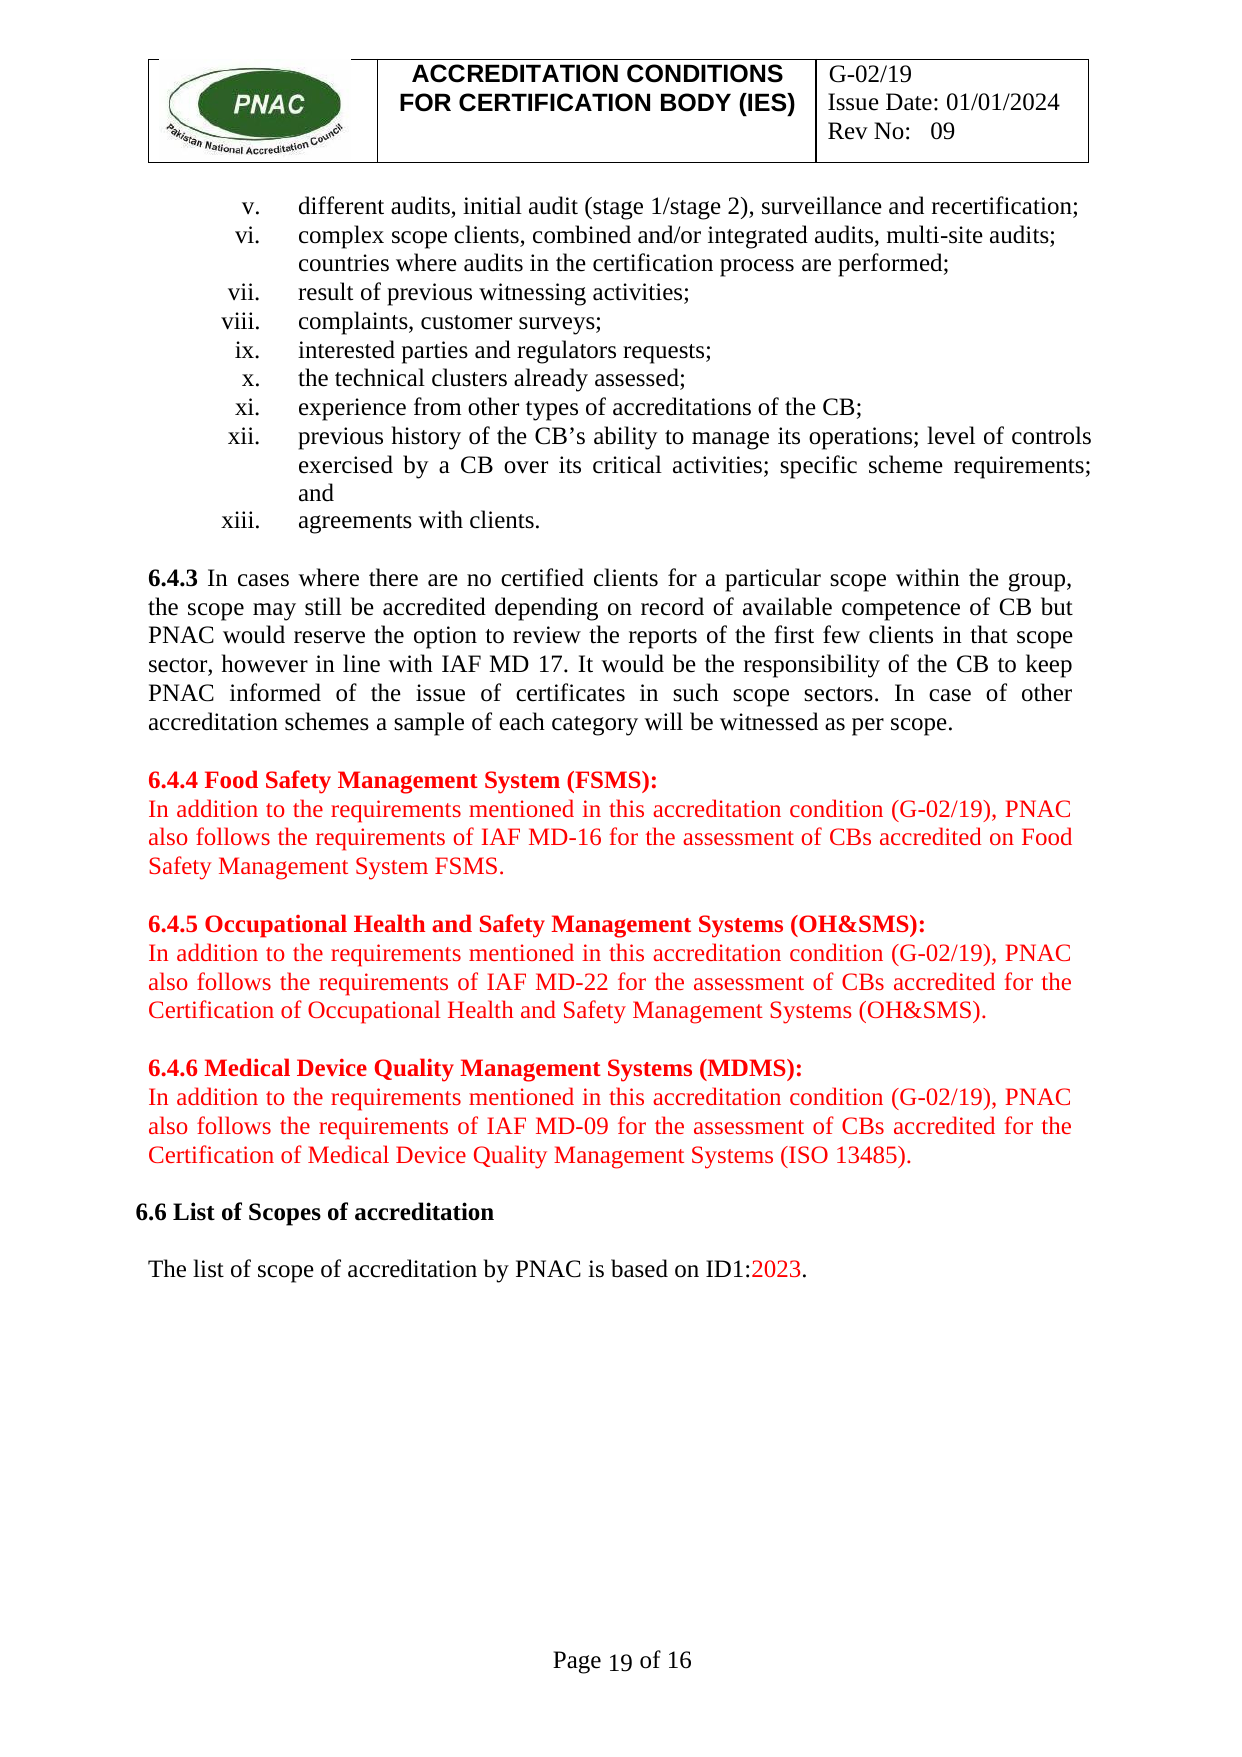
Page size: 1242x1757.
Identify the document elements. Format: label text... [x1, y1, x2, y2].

list agreements with clients. [260, 507, 1092, 534]
list complaints, customer surveys; [260, 306, 1092, 335]
text In addition to the requirements mentioned in this accreditation condition (G-02/19), PNAC also follows the requirements of IAF MD-22 for the assessment of CBs accredited for the Certification of Occupational Health and Safety Management Systems (OH&SMS). [148, 938, 1073, 1024]
list previous history of the CB’s ability to manage its operations; level of controls exercised by a CB over its critical activities; specific scheme requirements; and [260, 421, 1092, 507]
text 6.6 List of Scopes of accreditation [135, 1197, 1110, 1226]
list result of previous witnessing activities; [260, 277, 1092, 306]
list experience from other types of accreditations of the CB; [260, 392, 1092, 421]
text 6.4.4 Food Safety Management System (FSMS): [148, 765, 1073, 794]
text In addition to the requirements mentioned in this accreditation condition (G-02/19), PNAC also follows the requirements of IAF MD-09 for the assessment of CBs accredited for the Certification of Medical Device Quality Management Systems (ISO 13485). [148, 1082, 1073, 1168]
list the technical clusters already assessed; [260, 363, 1092, 392]
text 6.4.3 In cases where there are no certified clients for a particular scope within the group, the scope may still be accredited depending on record of available competence of CB but PNAC would reserve the option to review the reports of the first few clients in that scope sector, however in line with IAF MD 17. It would be the responsibility of the CB to keep PNAC informed of the issue of certificates in such scope sectors. In case of other accreditation schemes a sample of each category will be witnessed as per scope. [148, 563, 1073, 736]
text In addition to the requirements mentioned in this accreditation condition (G-02/19), PNAC also follows the requirements of IAF MD-16 for the assessment of CBs accredited on Food Safety Management System FSMS. [148, 794, 1073, 880]
list complex scope clients, combined and/or integrated audits, multi-site audits; countries where audits in the certification process are performed; [260, 220, 1092, 277]
list different audits, initial audit (stage 1/stage 2), surveillance and recertification; [260, 191, 1092, 220]
list interested parties and regulators requests; [260, 335, 1092, 363]
text The list of scope of accreditation by PNAC is based on ID1:2023. [148, 1254, 1092, 1283]
text 6.4.5 Occupational Health and Safety Management Systems (OH&SMS): [148, 909, 1073, 938]
text 6.4.6 Medical Device Quality Management Systems (MDMS): [148, 1053, 1073, 1082]
picture [159, 59, 351, 160]
